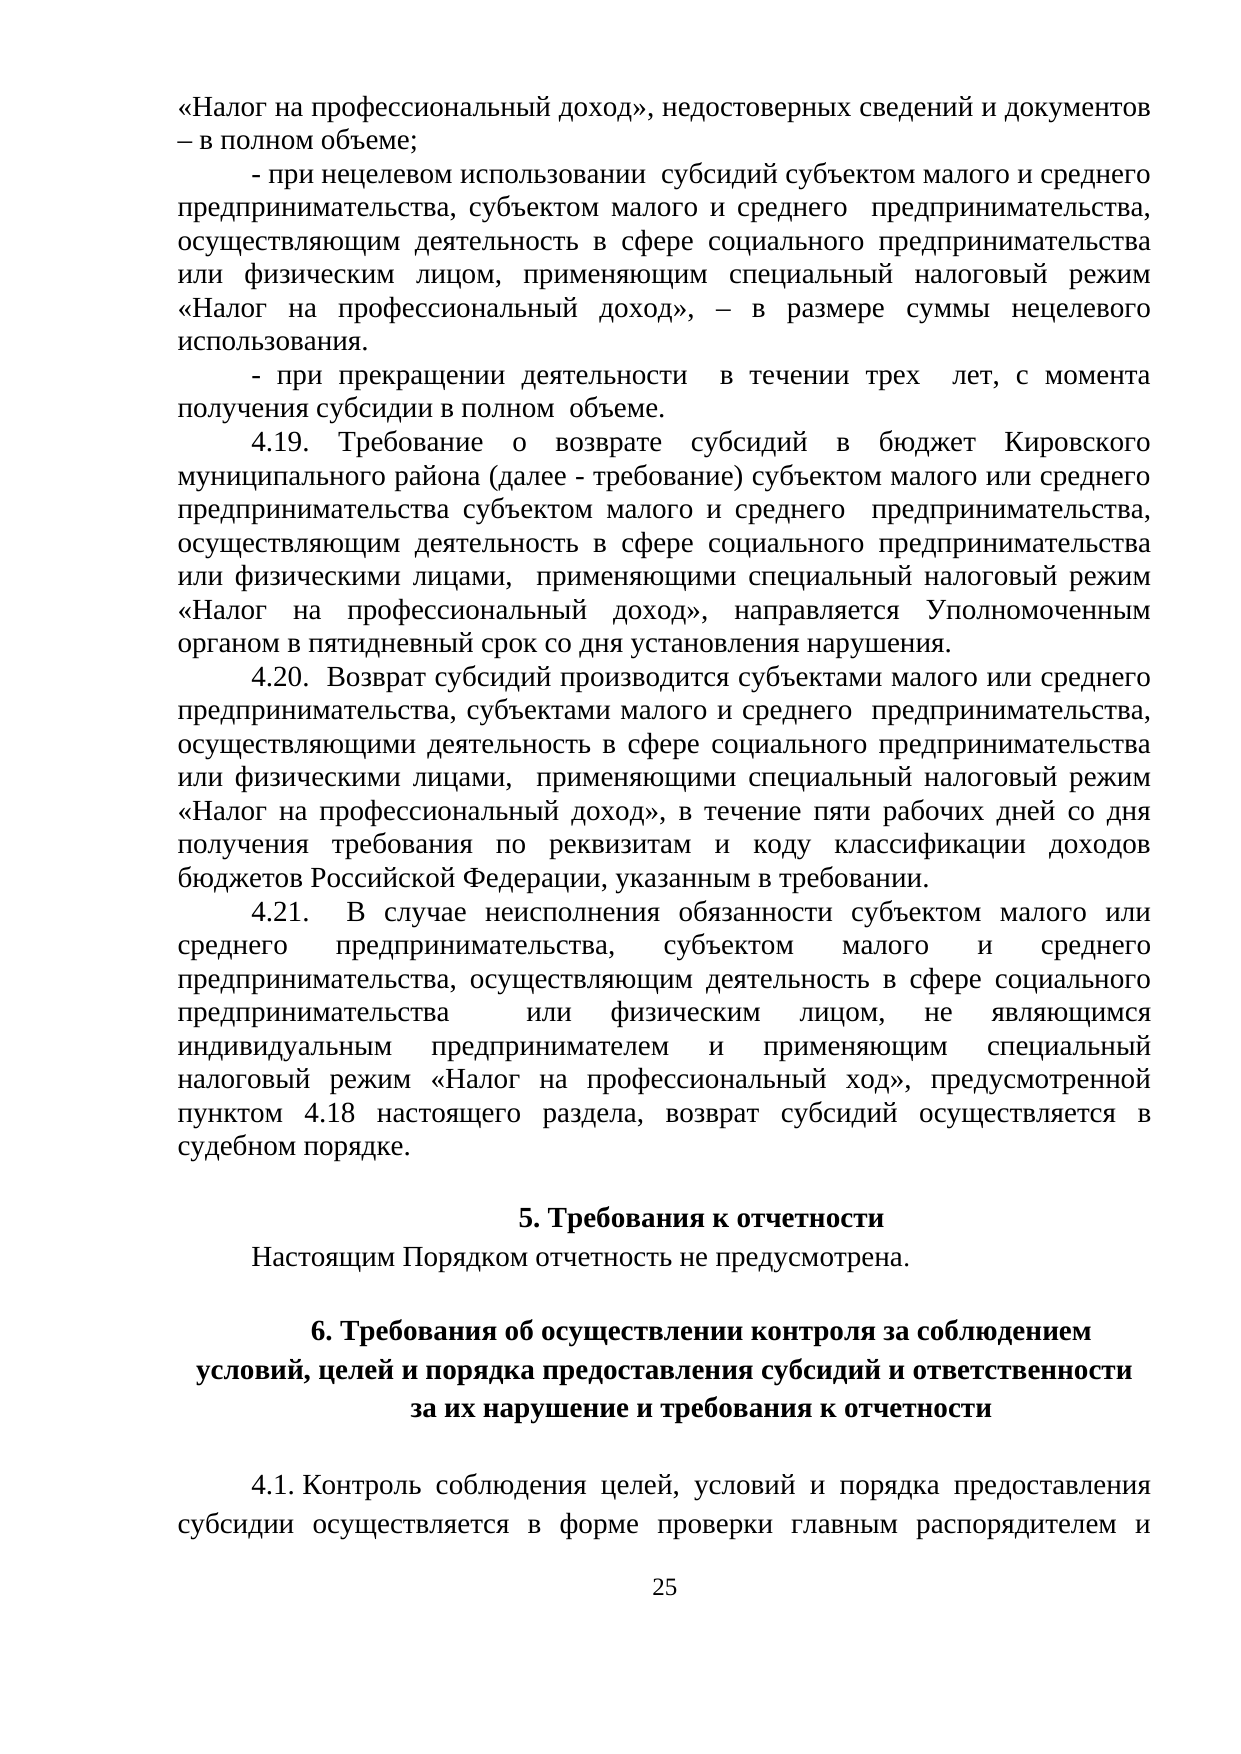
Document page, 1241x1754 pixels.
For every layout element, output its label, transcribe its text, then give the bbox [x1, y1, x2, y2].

text Настоящим Порядком отчетность не предусмотрена. [177, 1239, 1152, 1273]
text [177, 89, 1152, 156]
text 6. Требования об осуществлении контроля за соблюдением условий, целей и порядка предоставления субсидий и ответственности [177, 1313, 1152, 1385]
text - при прекращении деятельности в течении трех лет, с момента получения субсидии в полном объеме. [177, 357, 1152, 424]
text - при нецелевом использовании субсидий субъектом малого и среднего предпринимательства, субъектом малого и среднего предпринимательства, осуществляющим деятельность в сфере социального предпринимательства или физическим лицом, применяющим специальный налоговый режим «Налог на профессиональный доход», – в размере суммы нецелевого использования. [177, 156, 1152, 357]
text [177, 1467, 1152, 1539]
text 4.21. В случае неисполнения обязанности субъектом малого или среднего предпринимательства, субъектом малого и среднего предпринимательства, осуществляющим деятельность в сфере социального предпринимательства или физическим лицом, не являющимся индивидуальным предпринимателем и применяющим специальный налоговый режим «Налог на профессиональный ход», предусмотренной пунктом 4.18 настоящего раздела, возврат субсидий осуществляется в судебном порядке. [177, 894, 1152, 1162]
text за их нарушение и требования к отчетности [177, 1390, 1152, 1424]
text 5. Требования к отчетности [177, 1201, 1152, 1234]
text 4.20. Возврат субсидий производится субъектами малого или среднего предпринимательства, субъектами малого и среднего предпринимательства, осуществляющими деятельность в сфере социального предпринимательства или физическими лицами, применяющими специальный налоговый режим «Налог на профессиональный доход», в течение пяти рабочих дней со дня получения требования по реквизитам и коду классификации доходов бюджетов Российской Федерации, указанным в требовании. [177, 659, 1152, 894]
text 4.19. Требование о возврате субсидий в бюджет Кировского муниципального района (далее - требование) субъектом малого или среднего предпринимательства субъектом малого и среднего предпринимательства, осуществляющим деятельность в сфере социального предпринимательства или физическими лицами, применяющими специальный налоговый режим «Налог на профессиональный доход», направляется Уполномоченным органом в пятидневный срок со дня установления нарушения. [177, 424, 1152, 659]
